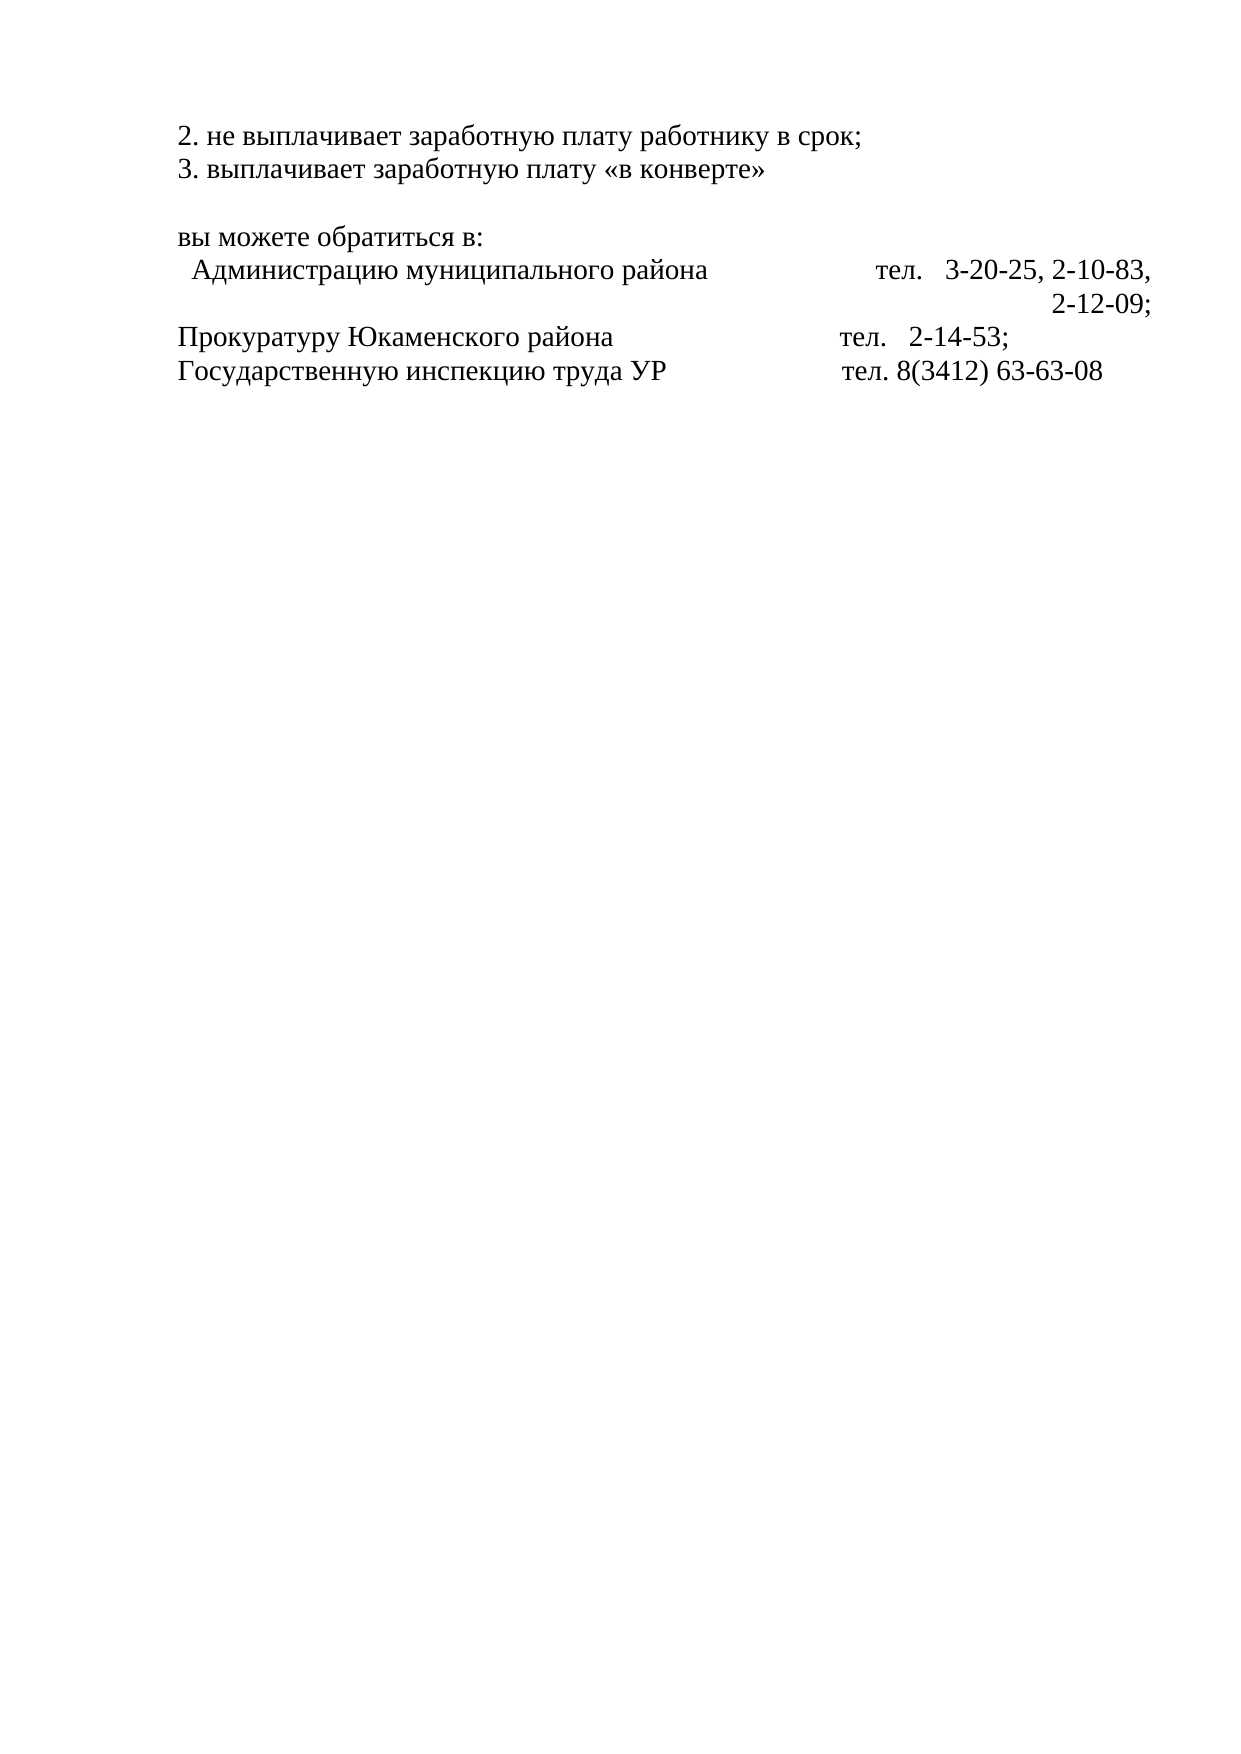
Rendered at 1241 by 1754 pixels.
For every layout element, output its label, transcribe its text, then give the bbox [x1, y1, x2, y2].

text 2. не выплачивает заработную плату работнику в срок; [177, 118, 1152, 152]
text Государственную инспекцию труда УР тел. 8(3412) 63-63-08 [177, 353, 1152, 386]
text 3. выплачивает заработную плату «в конверте» [177, 152, 1152, 185]
text Прокуратуру Юкаменского района тел. 2-14-53; [177, 319, 1152, 353]
text вы можете обратиться в: [177, 219, 1152, 252]
text Администрацию муниципального района тел. 3-20-25, 2-10-83, 2-12-09; [177, 252, 1152, 319]
